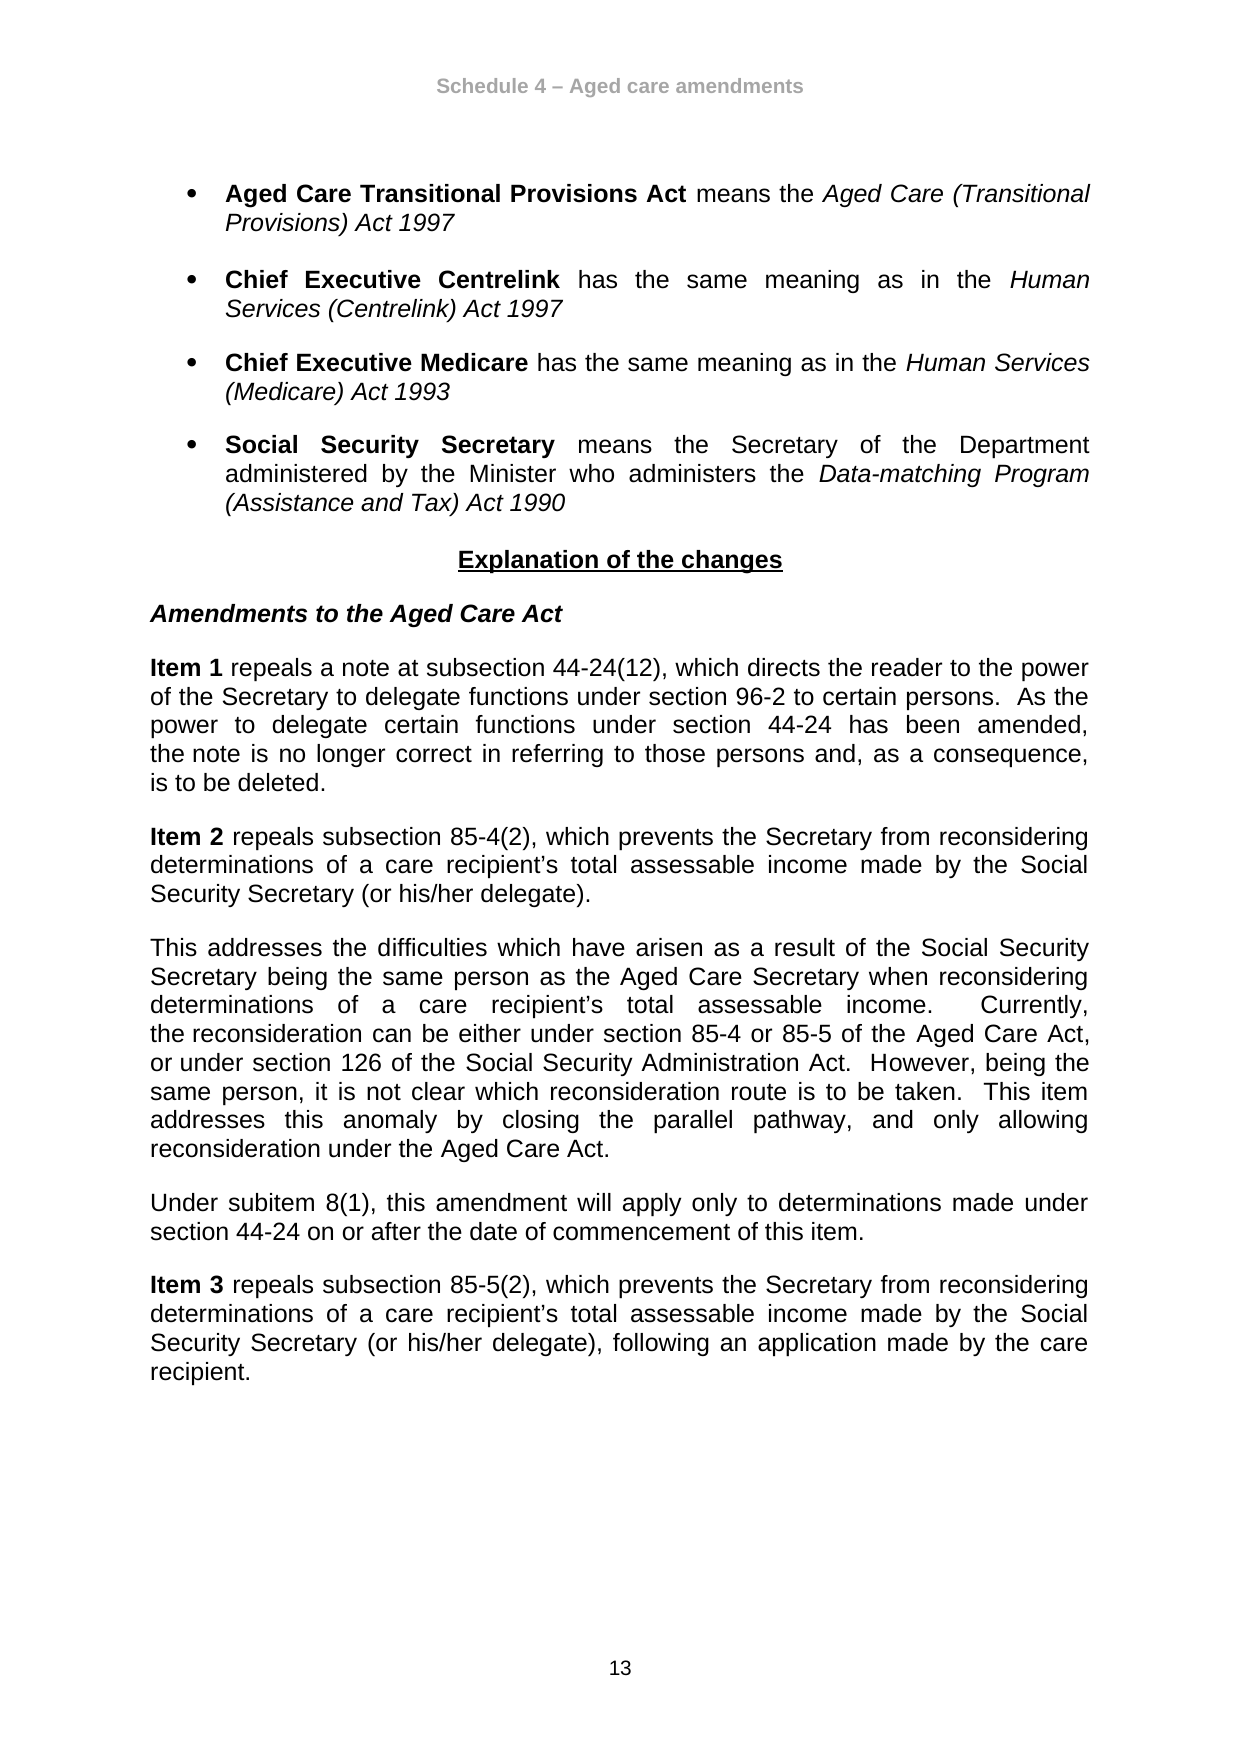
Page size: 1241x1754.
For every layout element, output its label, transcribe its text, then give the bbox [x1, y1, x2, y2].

list Chief Executive Medicare has the same meaning as in the Human Services (Medicare) Act 1993 [187, 348, 1090, 405]
text Explanation of the changes [150, 545, 1090, 574]
text Item 2 repeals subsection 85-4(2), which prevents the Secretary from reconsidering determinations of a care recipient’s total assessable income made by the Social Security Secretary (or his/her delegate). [150, 822, 1090, 908]
text Under subitem 8(1), this amendment will apply only to determinations made under section 44-24 on or after the date of commencement of this item. [150, 1188, 1090, 1245]
list Social Security Secretary means the Secretary of the Department administered by the Minister who administers the Data-matching Program (Assistance and Tax) Act 1990 [187, 430, 1090, 517]
list Chief Executive Centrelink has the same meaning as in the Human Services (Centrelink) Act 1997 [187, 265, 1090, 323]
text Item 3 repeals subsection 85-5(2), which prevents the Secretary from reconsidering determinations of a care recipient’s total assessable income made by the Social Security Secretary (or his/her delegate), following an application made by the care recipient. [150, 1270, 1090, 1385]
list Aged Care Transitional Provisions Act means the Aged Care (Transitional Provisions) Act 1997 [187, 179, 1090, 236]
text This addresses the difficulties which have arisen as a result of the Social Security Secretary being the same person as the Aged Care Secretary when reconsidering determinations of a care recipient’s total assessable income. Currently, the reconsideration can be either under section 85-4 or 85-5 of the Aged Care Act, or under section 126 of the Social Security Administration Act. However, being the same person, it is not clear which reconsideration route is to be taken. This item addresses this anomaly by closing the parallel pathway, and only allowing reconsideration under the Aged Care Act. [150, 933, 1090, 1163]
text Item 1 repeals a note at subsection 44-24(12), which directs the reader to the power of the Secretary to delegate functions under section 96-2 to certain persons. As the power to delegate certain functions under section 44-24 has been amended, the note is no longer correct in referring to those persons and, as a consequence, is to be deleted. [150, 653, 1090, 797]
text Amendments to the Aged Care Act [150, 599, 1090, 628]
